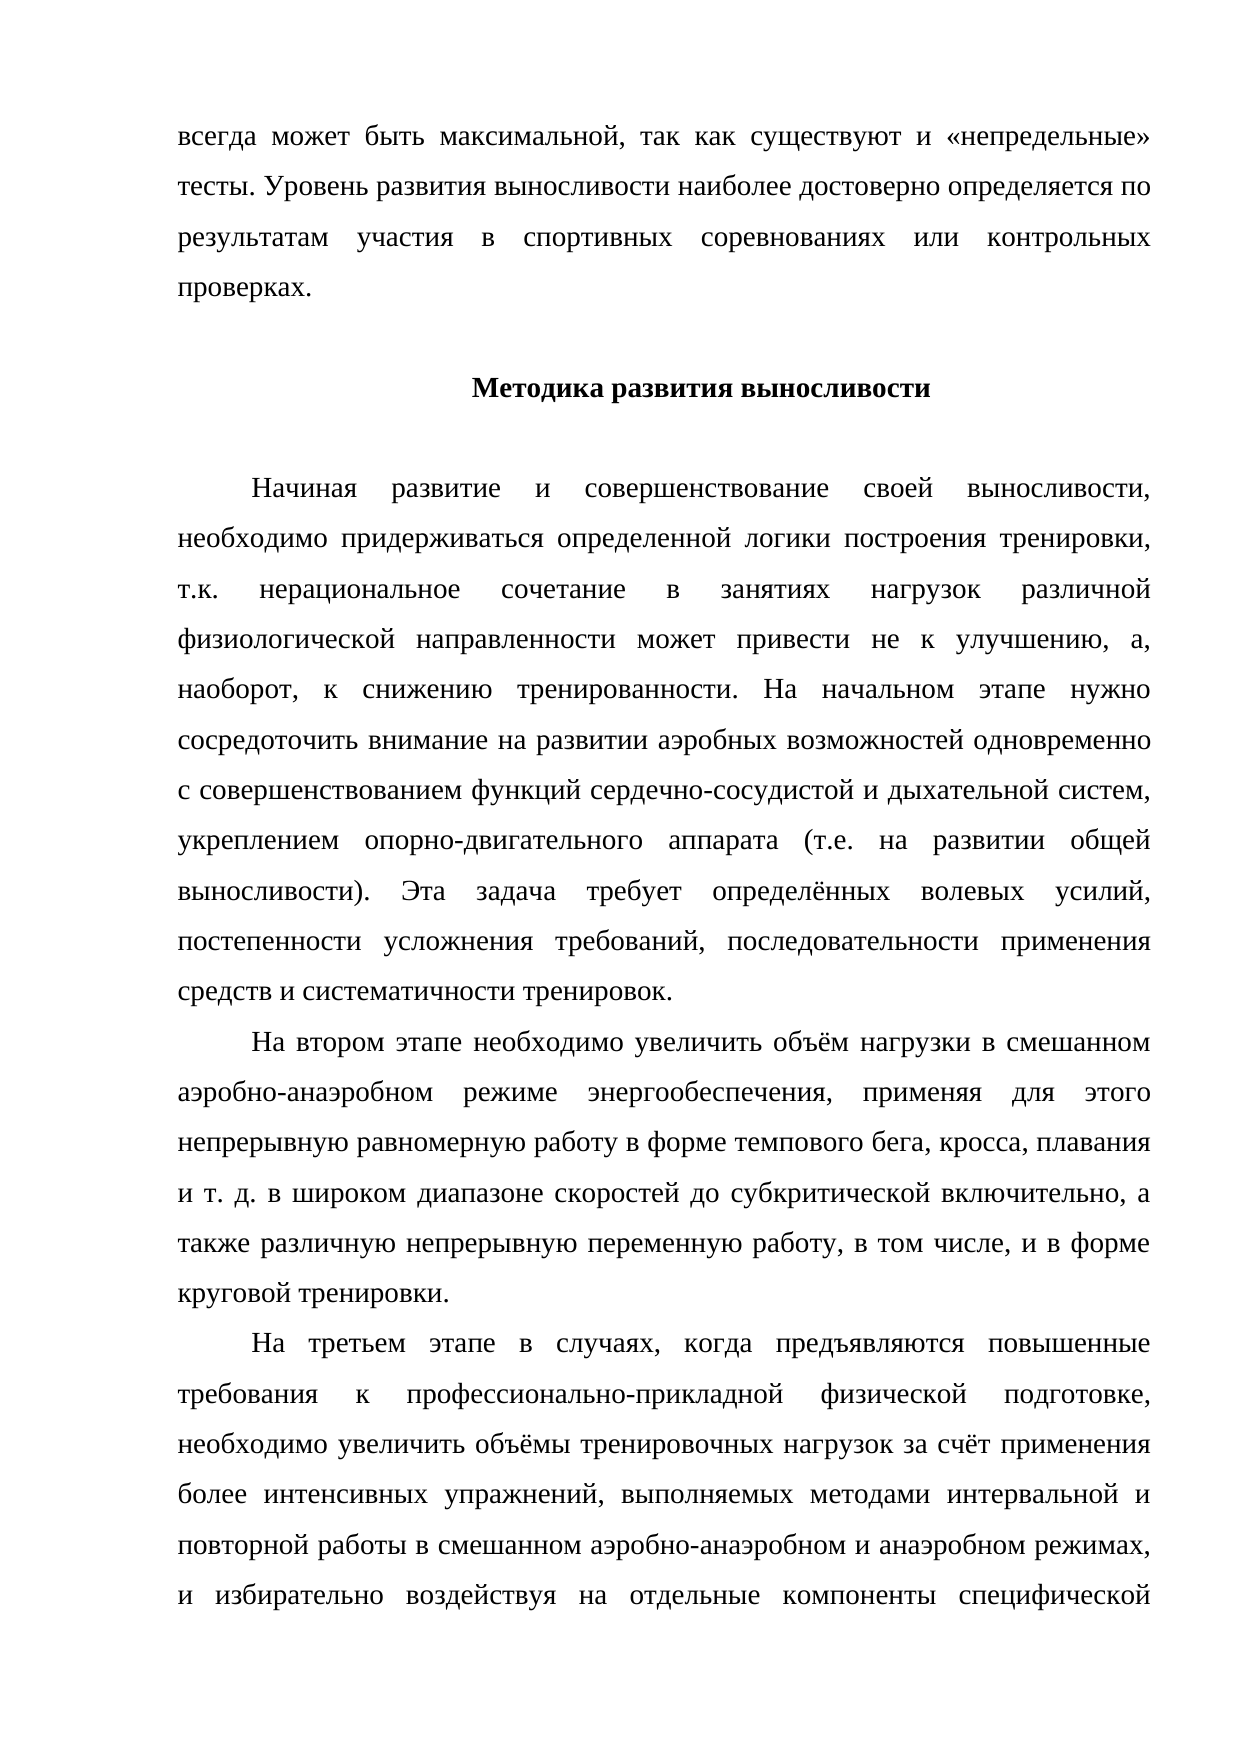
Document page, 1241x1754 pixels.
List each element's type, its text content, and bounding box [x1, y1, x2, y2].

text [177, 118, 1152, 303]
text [177, 1326, 1152, 1611]
text На втором этапе необходимо увеличить объём нагрузки в смешанном аэробно-анаэробном режиме энергообеспечения, применяя для этого непрерывную равномерную работу в форме темпового бега, кросса, плавания и т. д. в широком диапазоне скоростей до субкритической включительно, а также различную непрерывную переменную работу, в том числе, и в форме круговой тренировки. [177, 1024, 1152, 1309]
text Начиная развитие и совершенствование своей выносливости, необходимо придерживаться определенной логики построения тренировки, т.к. нерациональное сочетание в занятиях нагрузок различной физиологической направленности может привести не к улучшению, а, наоборот, к снижению тренированности. На начальном этапе нужно сосредоточить внимание на развитии аэробных возможностей одновременно с совершенствованием функций сердечно-сосудистой и дыхательной систем, укреплением опорно-двигательного аппарата (т.е. на развитии общей выносливости). Эта задача требует определённых волевых усилий, постепенности усложнения требований, последовательности применения средств и систематичности тренировок. [177, 470, 1152, 1007]
text Методика развития выносливости [177, 370, 1152, 403]
